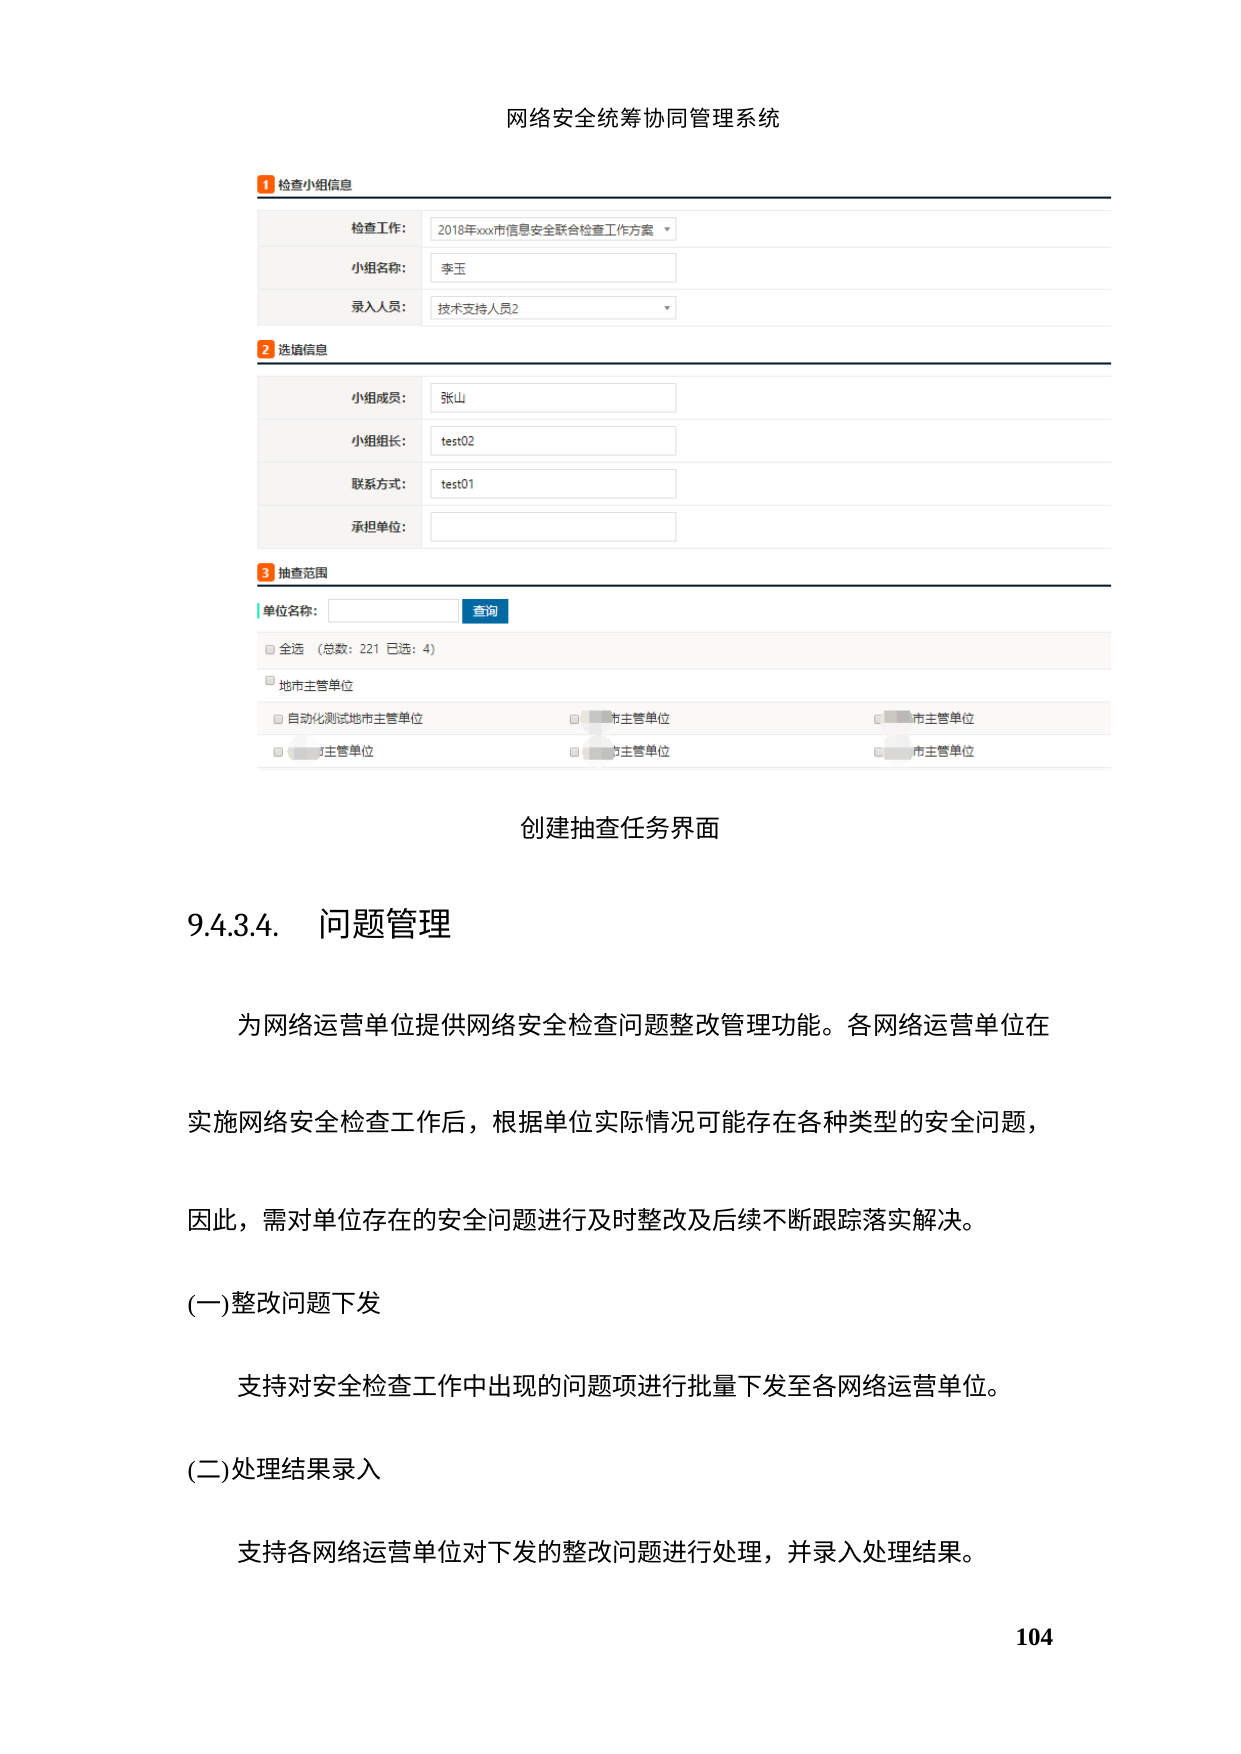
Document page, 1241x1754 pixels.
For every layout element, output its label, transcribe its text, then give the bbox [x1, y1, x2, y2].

text 支持各网络运营单位对下发的整改问题进行处理，并录入处理结果。 [187, 1518, 1053, 1583]
list 处理结果录入 [187, 1435, 1053, 1500]
text 创建抽查任务界面 [187, 794, 1053, 859]
list 整改问题下发 [187, 1269, 1053, 1334]
picture [245, 170, 1112, 771]
subtitle 问题管理 [187, 889, 1053, 954]
text 支持对安全检查工作中出现的问题项进行批量下发至各网络运营单位。 [187, 1352, 1053, 1417]
text 为网络运营单位提供网络安全检查问题整改管理功能。各网络运营单位在实施网络安全检查工作后，根据单位实际情况可能存在各种类型的安全问题，因此，需对单位存在的安全问题进行及时整改及后续不断跟踪落实解决。 [187, 991, 1053, 1251]
